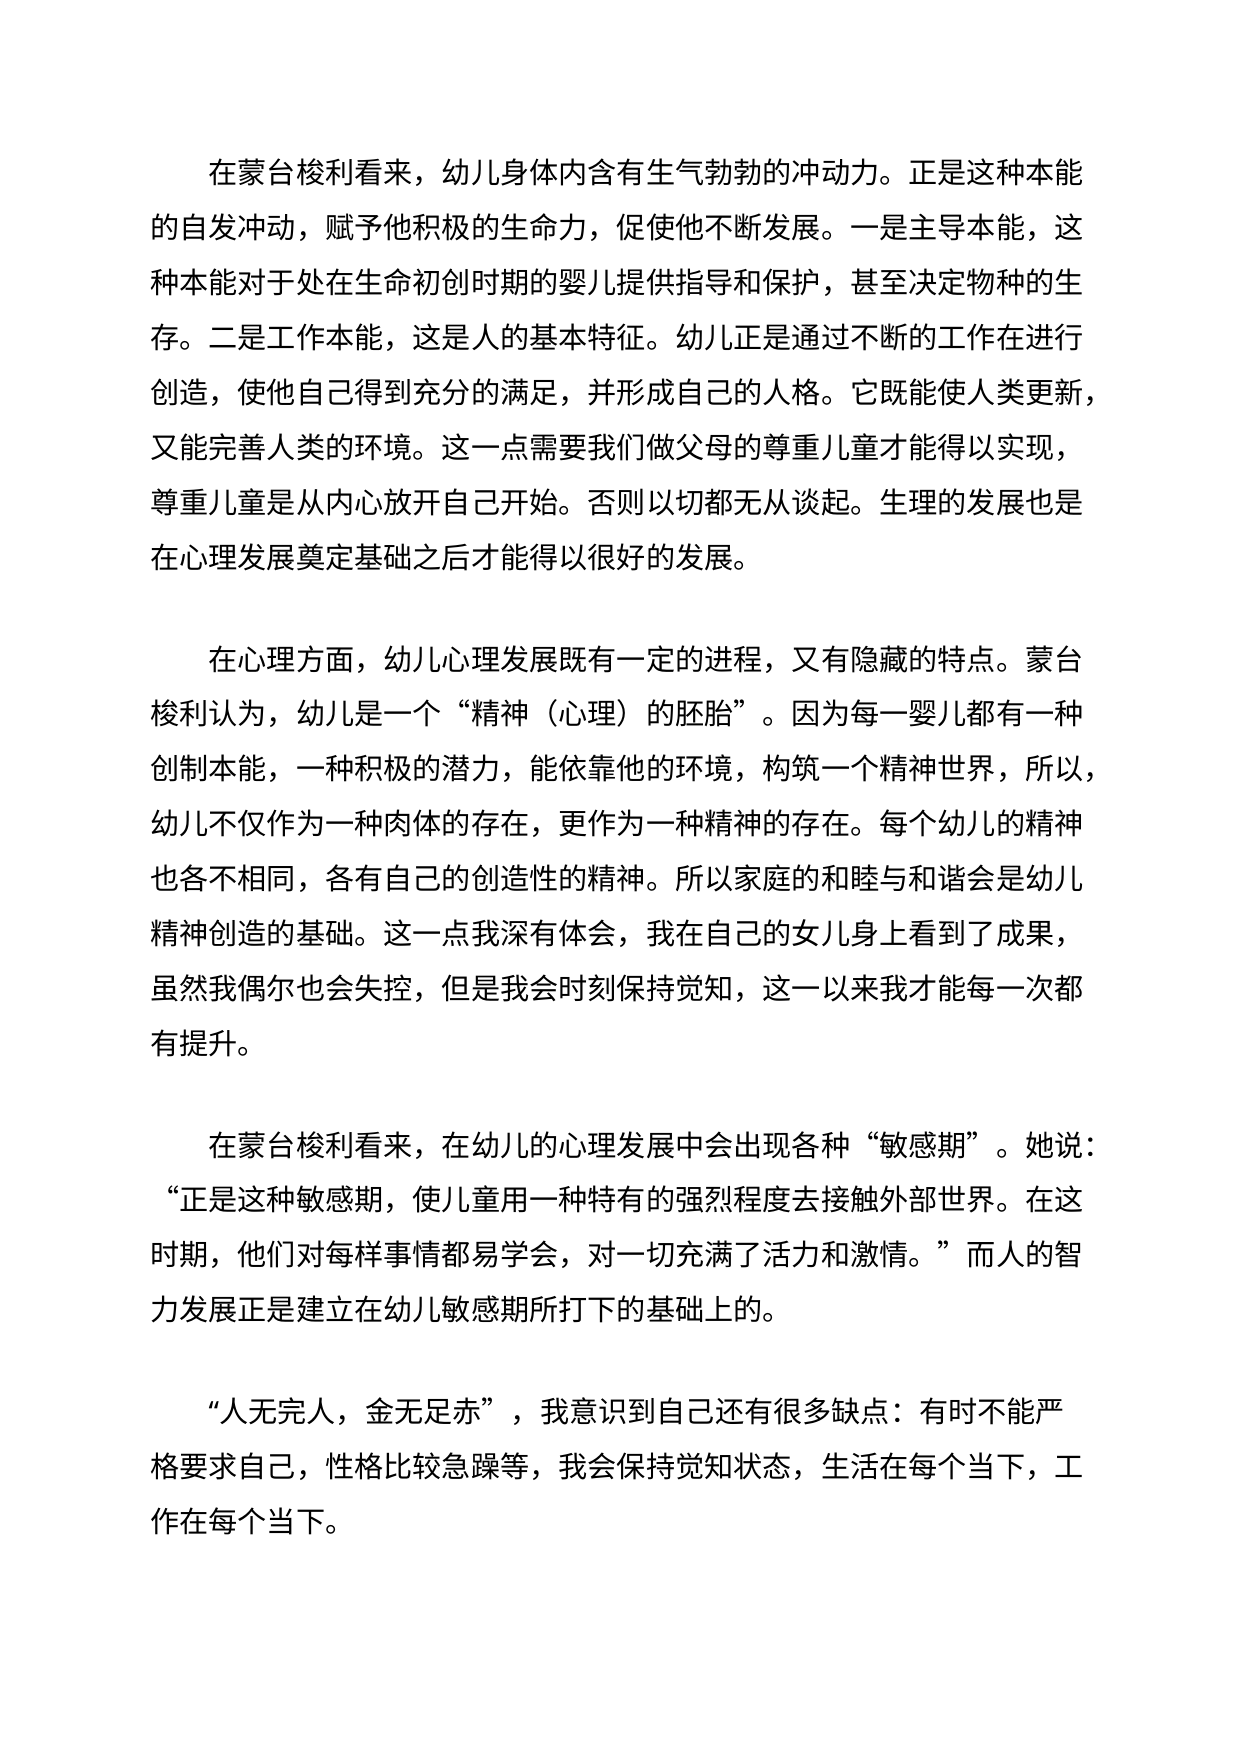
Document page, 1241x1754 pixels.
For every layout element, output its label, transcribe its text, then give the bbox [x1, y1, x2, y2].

text “人无完人，金无足赤”，我意识到自己还有很多缺点：有时不能严格要求自己，性格比较急躁等，我会保持觉知状态，生活在每个当下，工作在每个当下。 [150, 1388, 1090, 1541]
text 在心理方面，幼儿心理发展既有一定的进程，又有隐藏的特点。蒙台梭利认为，幼儿是一个“精神（心理）的胚胎”。因为每一婴儿都有一种创制本能，一种积极的潜力，能依靠他的环境，构筑一个精神世界，所以，幼儿不仅作为一种肉体的存在，更作为一种精神的存在。每个幼儿的精神也各不相同，各有自己的创造性的精神。所以家庭的和睦与和谐会是幼儿精神创造的基础。这一点我深有体会，我在自己的女儿身上看到了成果，虽然我偶尔也会失控，但是我会时刻保持觉知，这一以来我才能每一次都有提升。 [150, 636, 1090, 1063]
text 在蒙台梭利看来，在幼儿的心理发展中会出现各种“敏感期”。她说：“正是这种敏感期，使儿童用一种特有的强烈程度去接触外部世界。在这时期，他们对每样事情都易学会，对一切充满了活力和激情。”而人的智力发展正是建立在幼儿敏感期所打下的基础上的。 [150, 1122, 1090, 1329]
text 在蒙台梭利看来，幼儿身体内含有生气勃勃的冲动力。正是这种本能的自发冲动，赋予他积极的生命力，促使他不断发展。一是主导本能，这种本能对于处在生命初创时期的婴儿提供指导和保护，甚至决定物种的生存。二是工作本能，这是人的基本特征。幼儿正是通过不断的工作在进行创造，使他自己得到充分的满足，并形成自己的人格。它既能使人类更新，又能完善人类的环境。这一点需要我们做父母的尊重儿童才能得以实现，尊重儿童是从内心放开自己开始。否则以切都无从谈起。生理的发展也是在心理发展奠定基础之后才能得以很好的发展。 [150, 150, 1090, 577]
